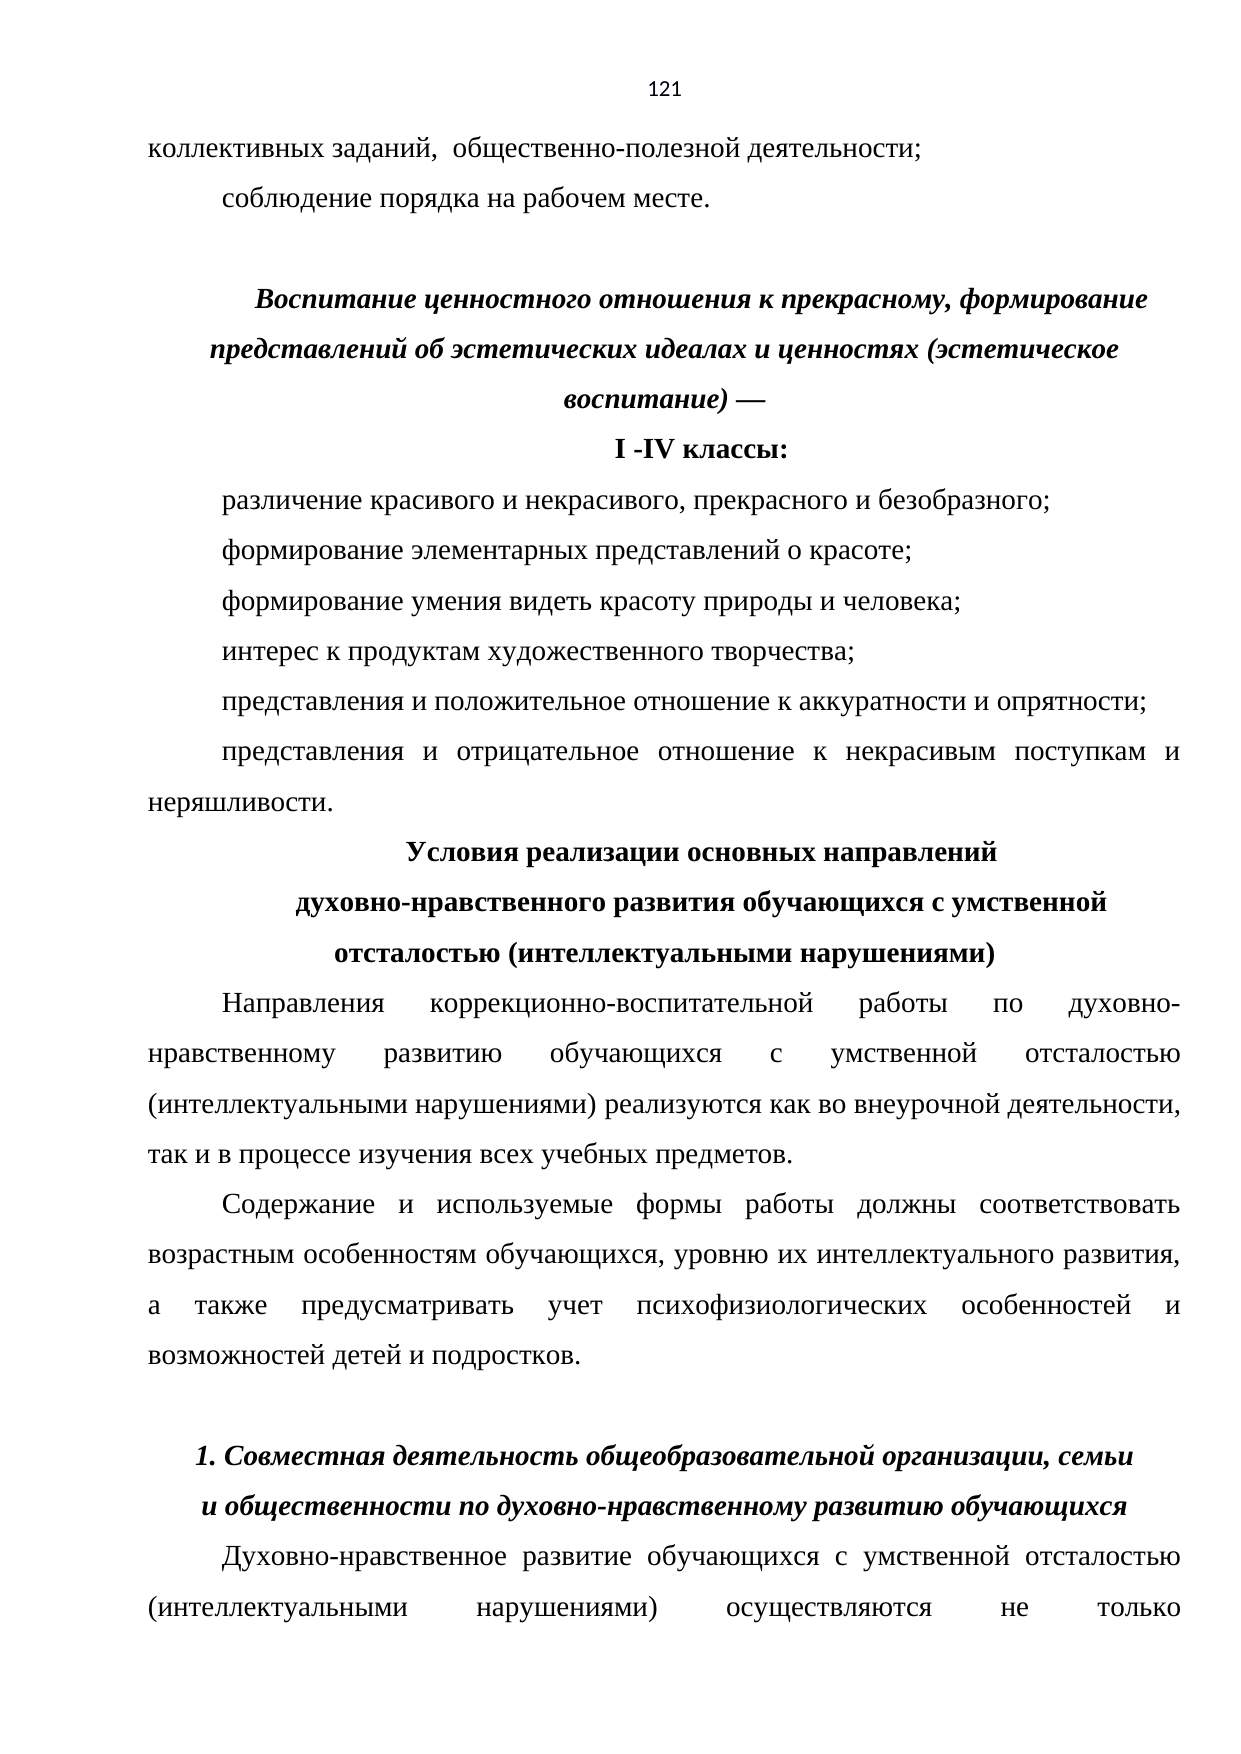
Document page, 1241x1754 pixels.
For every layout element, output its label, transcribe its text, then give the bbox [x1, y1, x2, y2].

text Содержание и используемые формы работы должны соответствовать возрастным особенностям обучающихся, уровню их интеллектуального развития, а также предусматривать учет психофизиологических особенностей и возможностей детей и подростков. [148, 1186, 1181, 1371]
text представления и положительное отношение к аккуратности и опрятности; [148, 683, 1181, 717]
text Воспитание ценностного отношения к прекрасному, формирование представлений об эстетических идеалах и ценностях (эстетическое воспитание) ― [148, 281, 1181, 415]
text Направления коррекционно-воспитательной работы по духовно-нравственному развитию обучающихся с умственной отсталостью (интеллектуальными нарушениями) реализуются как во внеурочной деятельности, так и в процессе изучения всех учебных предметов. [148, 985, 1181, 1169]
text различение красивого и некрасивого, прекрасного и безобразного; [148, 482, 1181, 516]
text соблюдение порядка на рабочем месте. [148, 180, 1181, 214]
text формирование умения видеть красоту природы и человека; [148, 583, 1181, 616]
text I -IV классы: [148, 432, 1181, 465]
text духовно-нравственного развития обучающихся с умственной отсталостью (интеллектуальными нарушениями) [148, 884, 1181, 968]
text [148, 1538, 1181, 1622]
text Условия реализации основных направлений [148, 834, 1181, 868]
text представления и отрицательное отношение к некрасивым поступкам и неряшливости. [148, 733, 1181, 817]
text интерес к продуктам художественного творчества; [148, 633, 1181, 666]
text 1. Совместная деятельность общеобразовательной организации, семьи [148, 1438, 1181, 1471]
text и общественности по духовно-нравственному развитию обучающихся [148, 1488, 1181, 1522]
text формирование элементарных представлений о красоте; [148, 532, 1181, 566]
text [148, 130, 1181, 163]
